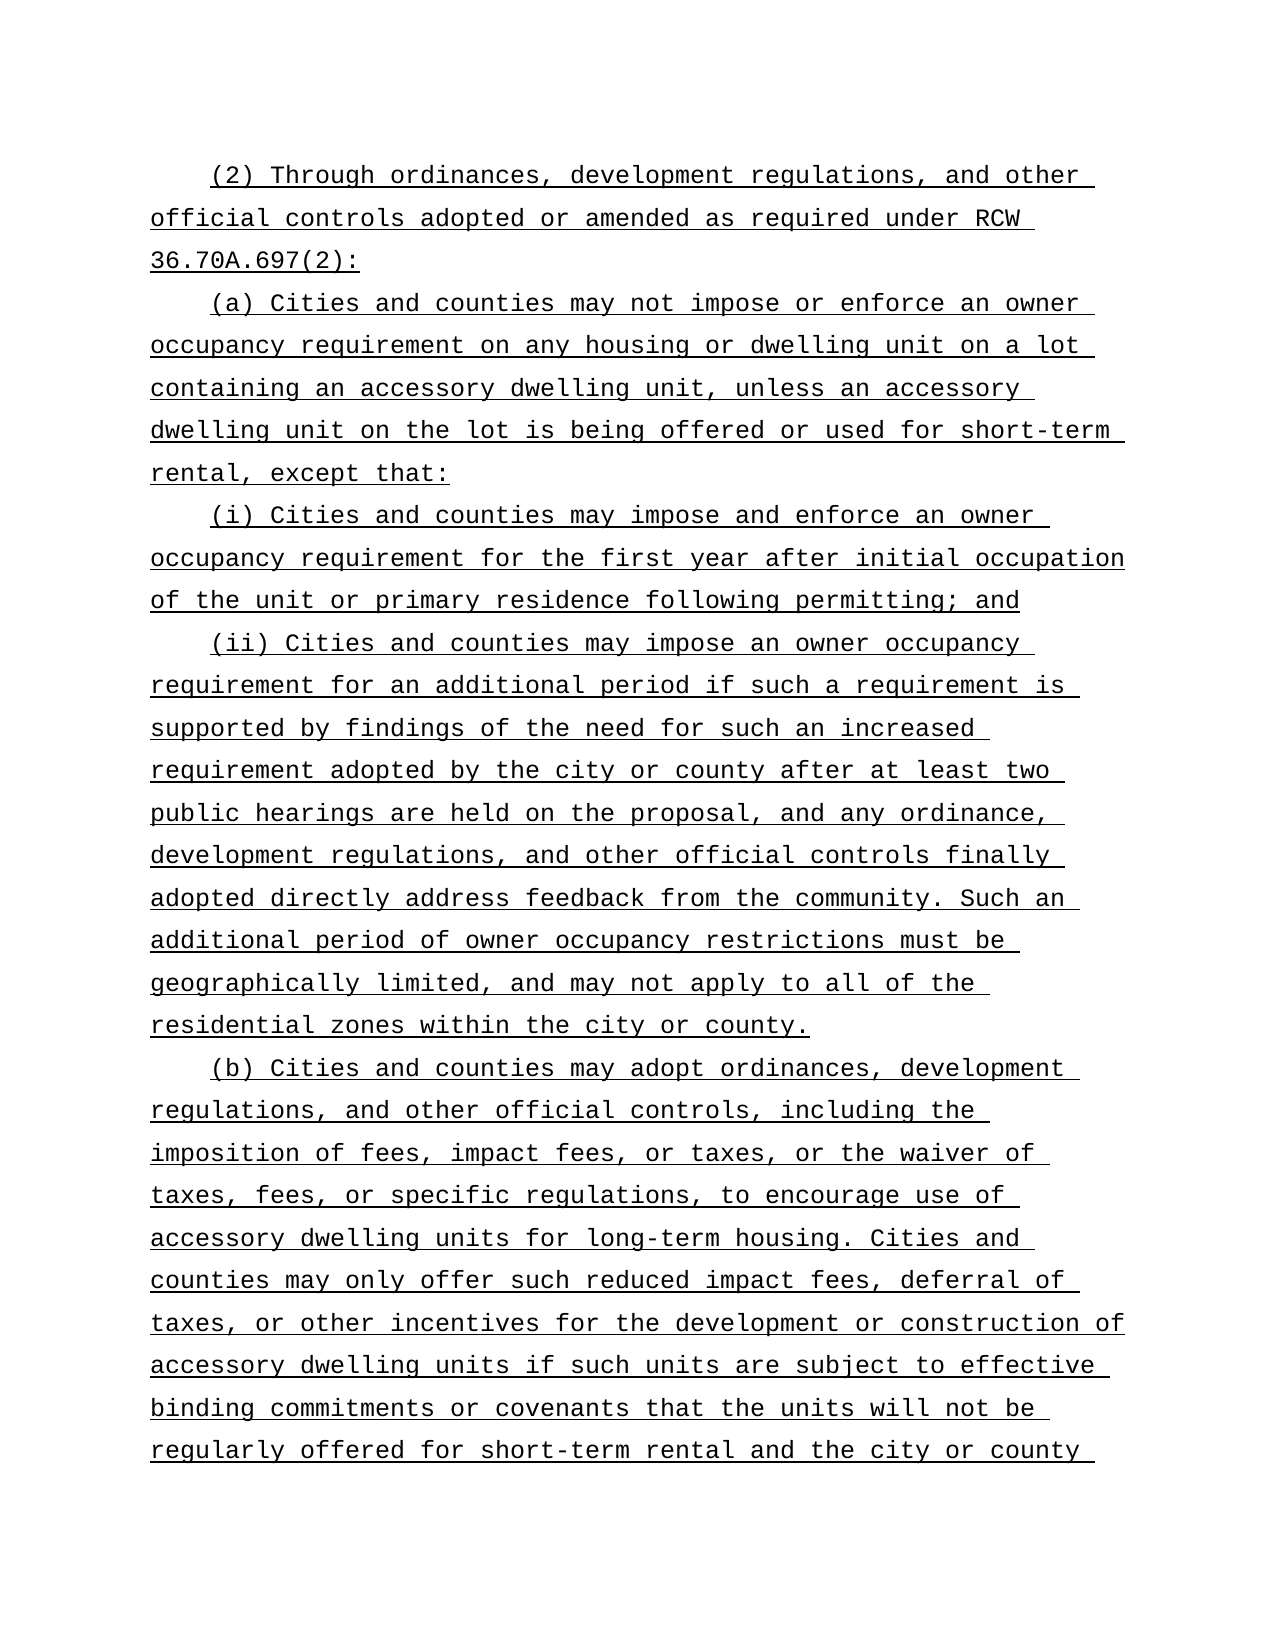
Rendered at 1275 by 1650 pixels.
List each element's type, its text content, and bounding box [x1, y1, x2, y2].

text (i) Cities and counties may impose and enforce an owner occupancy requirement for the first year after initial occupation of the unit or primary residence following permitting; and [150, 490, 1125, 569]
text (a) Cities and counties may not impose or enforce an owner occupancy requirement on any housing or dwelling unit on a lot containing an accessory dwelling unit, unless an accessory dwelling unit on the lot is being offered or used for short-term rental, except that: [150, 277, 1125, 441]
text (ii) Cities and counties may impose an owner occupancy requirement for an additional period if such a requirement is supported by findings of the need for such an increased requirement adopted by the city or county after at least two public hearings are held on the proposal, and any ordinance, development regulations, and other official controls finally adopted directly address feedback from the community. Such an additional period of owner occupancy restrictions must be geographically limited, and may not apply to all of the residential zones within the city or county. [150, 617, 1125, 1042]
text (2) Through ordinances, development regulations, and other official controls adopted or amended as required under RCW 36.70A.697(2): [150, 150, 1125, 277]
text (i) Cities and counties may impose and enforce an owner occupancy requirement for the first year after initial occupation of the unit or primary residence following permitting; and [150, 570, 1125, 617]
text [150, 1335, 1125, 1467]
text (a) Cities and counties may not impose or enforce an owner occupancy requirement on any housing or dwelling unit on a lot containing an accessory dwelling unit, unless an accessory dwelling unit on the lot is being offered or used for short-term rental, except that: [150, 443, 1125, 490]
